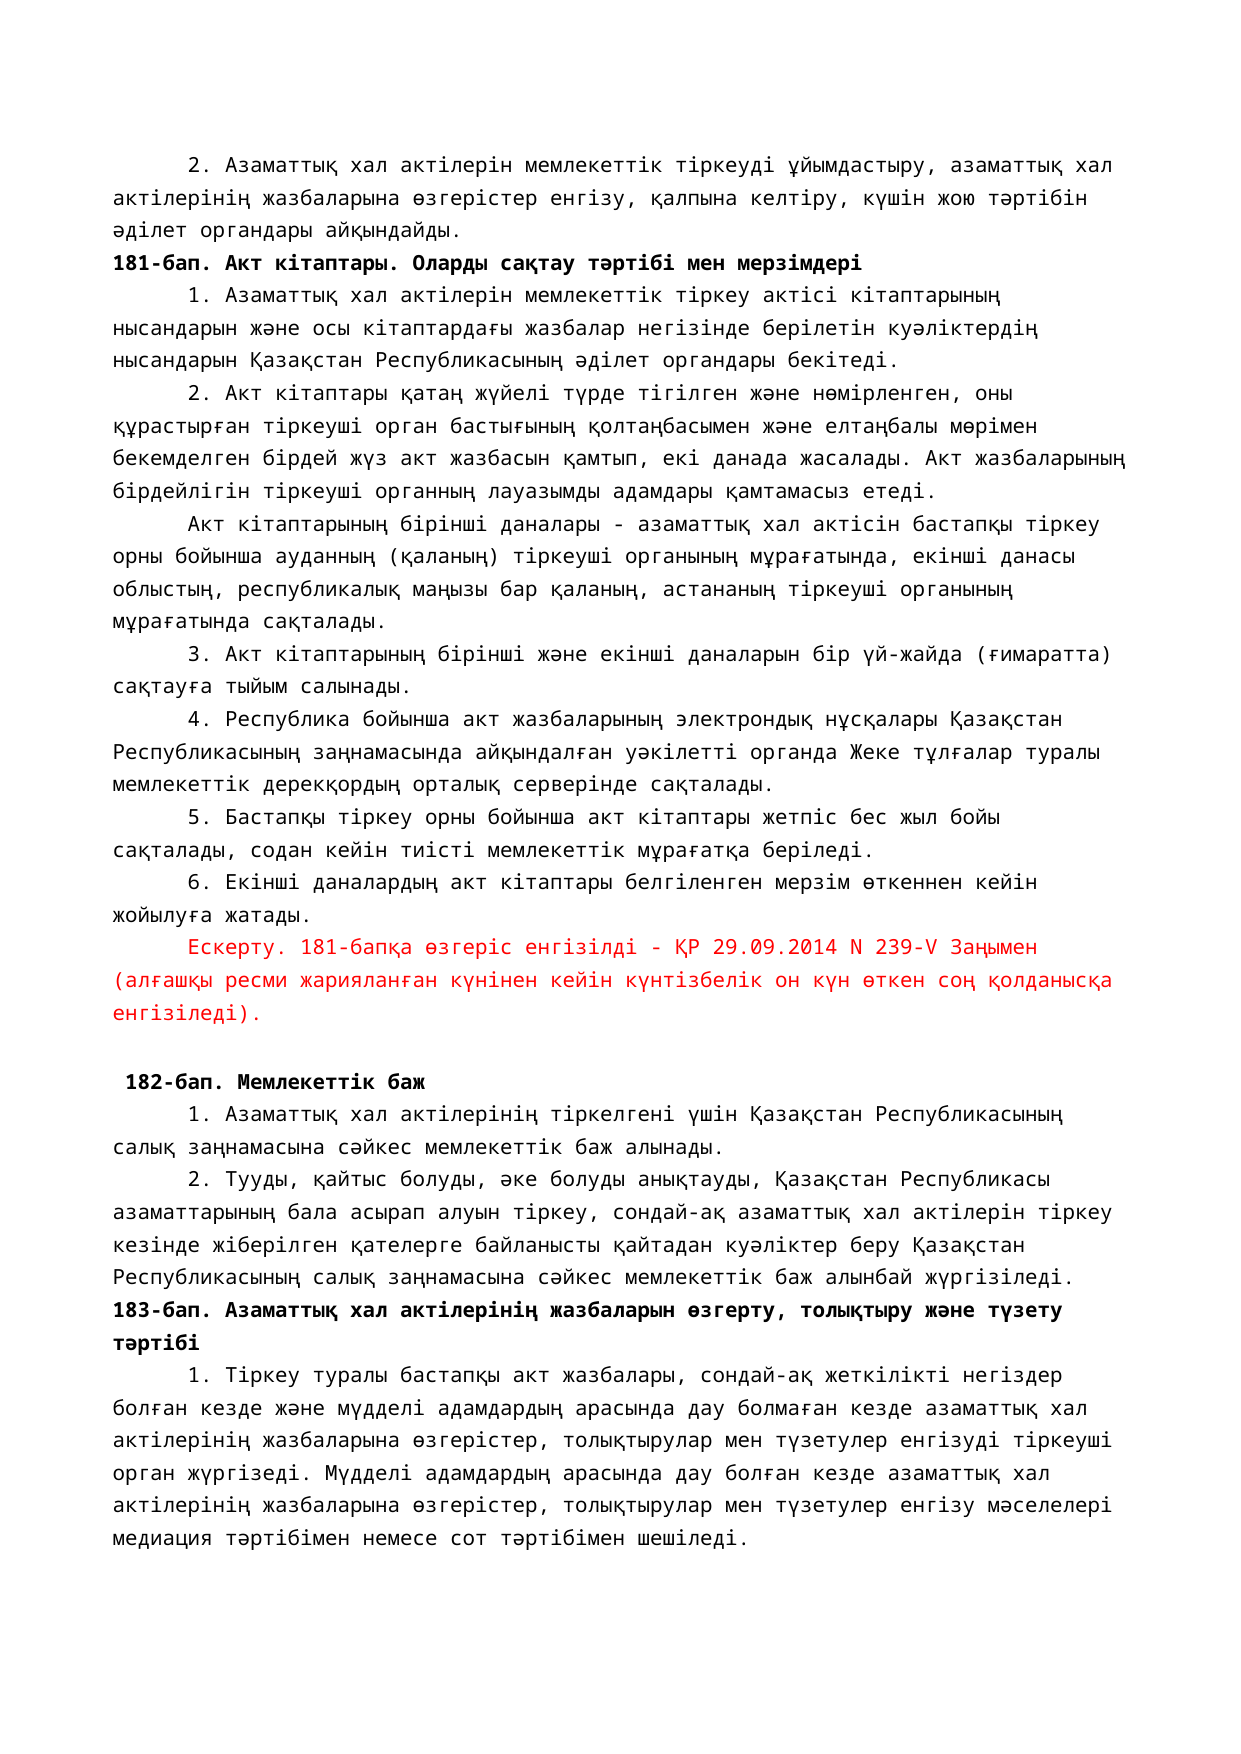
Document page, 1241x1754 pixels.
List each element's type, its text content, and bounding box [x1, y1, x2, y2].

text Акт кітаптарының бірінші даналары - азаматтық хал актісін бастапқы тіркеу орны бойынша ауданның (қаланың) тіркеуші органының мұрағатында, екінші данасы облыстың, республикалық маңызы бар қаланың, астананың тіркеуші органының мұрағатында сақталады. [112, 509, 1128, 635]
text 183-бап. Азаматтық хал актілерінің жазбаларын өзгерту, толықтыру және түзету тәртібі [112, 1295, 1128, 1356]
text Ескерту. 181-бапқа өзгеріс енгізілді - ҚР 29.09.2014 N 239-V Заңымен (алғашқы ресми жарияланған күнінен кейiн күнтiзбелiк он күн өткен соң қолданысқа енгiзiледi). [112, 932, 1128, 1062]
text 1. Азаматтық хал актілерін мемлекеттік тіркеу актісі кітаптарының нысандарын және осы кітаптардағы жазбалар негізінде берілетін куәліктердің нысандарын Қазақстан Республикасының әділет органдары бекітеді. [112, 280, 1128, 374]
text 6. Екінші даналардың акт кітаптары белгіленген мерзім өткеннен кейін жойылуға жатады. [112, 867, 1128, 928]
text 1. Тіркеу туралы бастапқы акт жазбалары, сондай-ақ жеткілікті негіздер болған кезде және мүдделі адамдардың арасында дау болмаған кезде азаматтық хал актілерінің жазбаларына өзгерістер, толықтырулар мен түзетулер енгізуді тіркеуші орган жүргізеді. Мүдделі адамдардың арасында дау болған кезде азаматтық хал актілерінің жазбаларына өзгерістер, толықтырулар мен түзетулер енгізу мәселелері медиация тәртібімен немесе сот тәртібімен шешіледі. [112, 1360, 1128, 1552]
text 2. Акт кітаптары қатаң жүйелі түрде тігілген және нөмірленген, оны құрастырған тіркеуші орган бастығының қолтаңбасымен және елтаңбалы мөрімен бекемделген бірдей жүз акт жазбасын қамтып, екі данада жасалады. Акт жазбаларының бірдейлігін тіркеуші органның лауазымды адамдары қамтамасыз етеді. [112, 378, 1128, 504]
text 3. Акт кітаптарының бірінші және екінші даналарын бір үй-жайда (ғимаратта) сақтауға тыйым салынады. [112, 639, 1128, 700]
text 1. Азаматтық хал актілерінің тіркелгені үшін Қазақстан Республикасының салық заңнамасына сәйкес мемлекеттік баж алынады. [112, 1099, 1128, 1160]
text 4. Республика бойынша акт жазбаларының электрондық нұсқалары Қазақстан Республикасының заңнамасында айқындалған уәкілетті органда Жеке тұлғалар туралы мемлекеттік дерекқордың орталық серверінде сақталады. [112, 704, 1128, 798]
text 2. Азаматтық хал актілерін мемлекеттік тіркеуді ұйымдастыру, азаматтық хал актілерінің жазбаларына өзгерістер енгізу, қалпына келтіру, күшін жою тәртібін әділет органдары айқындайды. [112, 150, 1128, 244]
text 2. Тууды, қайтыс болуды, әке болуды анықтауды, Қазақстан Республикасы азаматтарының бала асырап алуын тіркеу, сондай-ақ азаматтық хал актілерін тіркеу кезінде жіберілген қателерге байланысты қайтадан куәліктер беру Қазақстан Республикасының салық заңнамасына сәйкес мемлекеттік баж алынбай жүргізіледі. [112, 1164, 1128, 1291]
text 5. Бастапқы тіркеу орны бойынша акт кітаптары жетпіс бес жыл бойы сақталады, содан кейін тиісті мемлекеттік мұрағатқа беріледі. [112, 802, 1128, 863]
text 181-бап. Акт кітаптары. Оларды сақтау тәртібі мен мерзімдері [112, 248, 1128, 276]
text 182-бап. Мемлекеттік баж [112, 1067, 1128, 1095]
